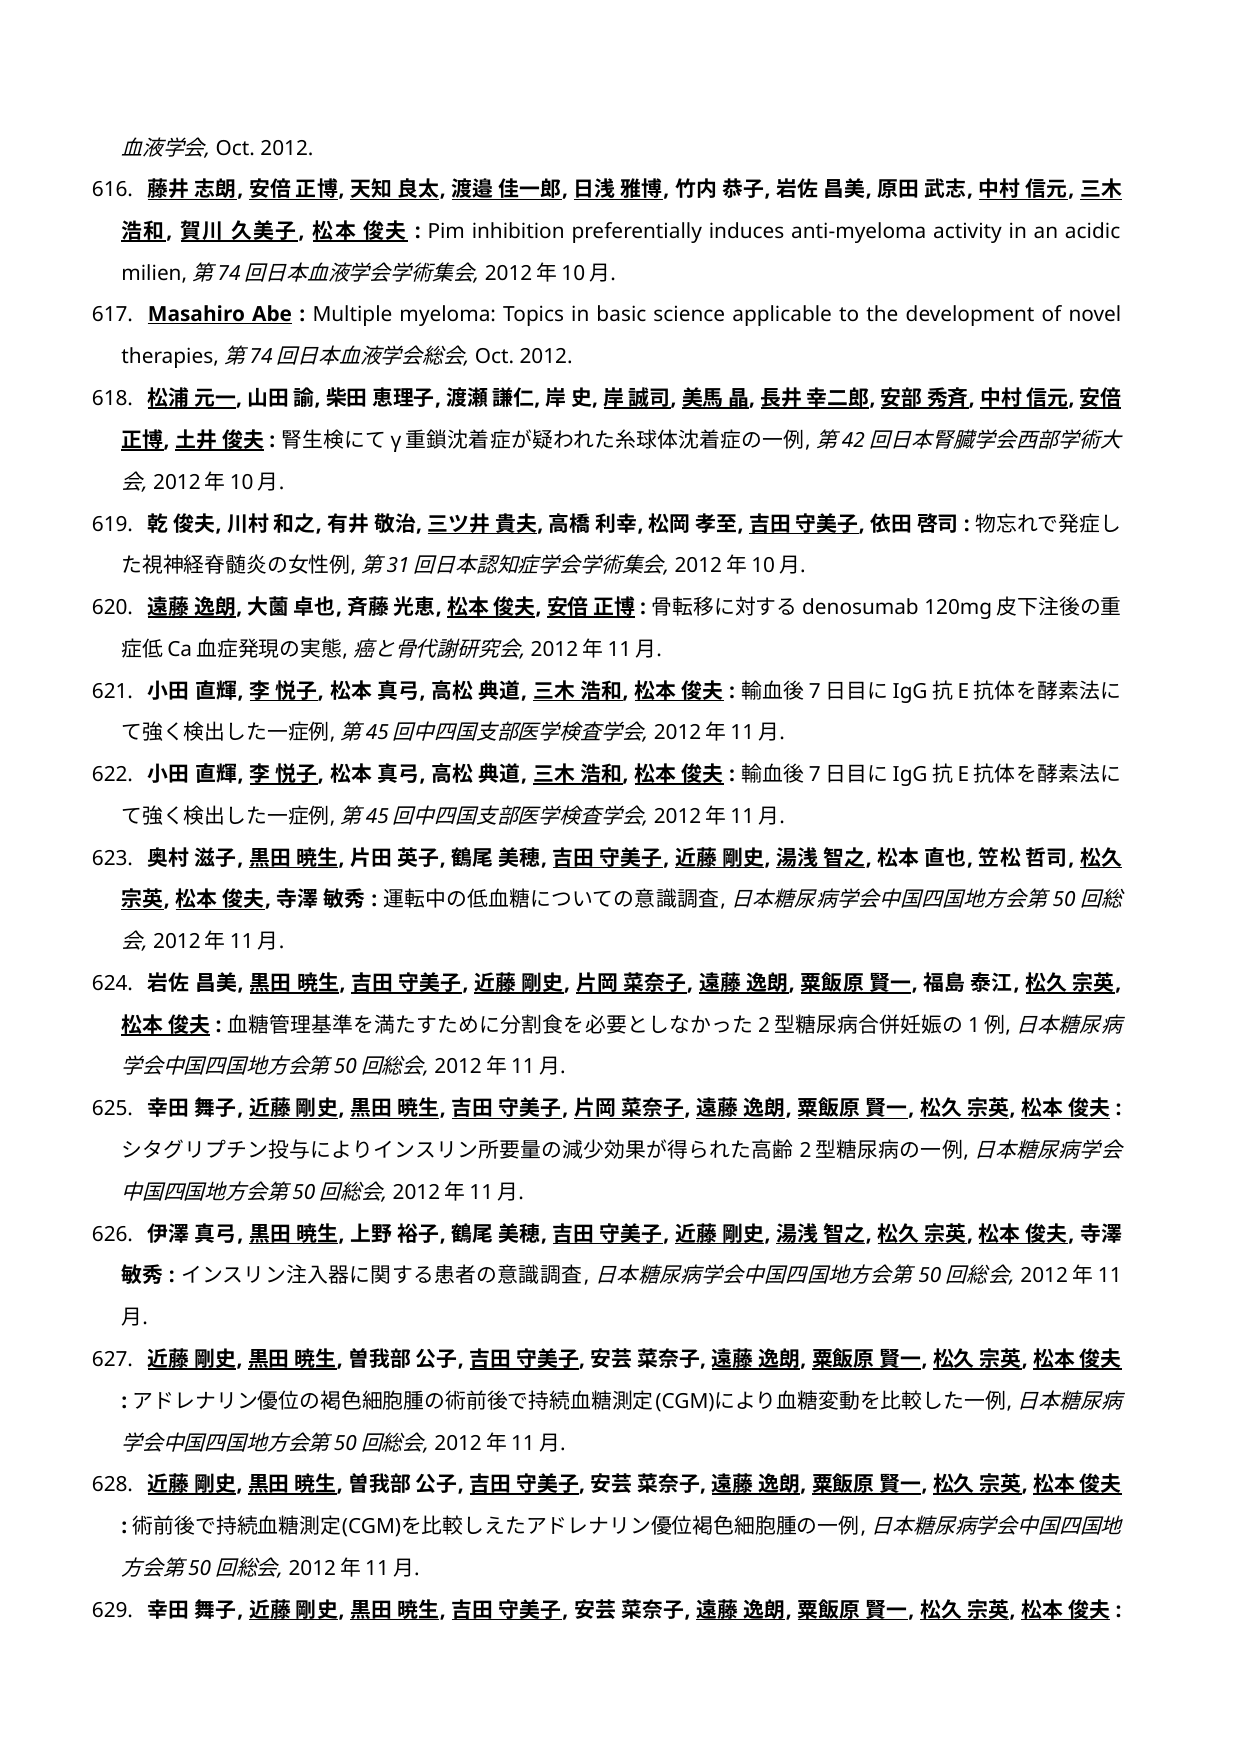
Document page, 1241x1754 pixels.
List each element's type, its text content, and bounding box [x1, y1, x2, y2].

list 小田 直輝, 李 悦子, 松本 真弓, 高松 典道, 三木 浩和, 松本 俊夫 : 輸血後7日目にIgG抗E抗体を酵素法にて強く検出した一症例, 第45回中四国支部医学検査学会, 2012年11月. [92, 752, 1122, 835]
list 奥村 滋子, 黒田 暁生, 片田 英子, 鶴尾 美穂, 吉田 守美子, 近藤 剛史, 湯浅 智之, 松本 直也, 笠松 哲司, 松久 宗英, 松本 俊夫, 寺澤 敏秀 : 運転中の低血糖についての意識調査, 日本糖尿病学会中国四国地方会第50回総会, 2012年11月. [92, 835, 1122, 961]
list 伊澤 真弓, 黒田 暁生, 上野 裕子, 鶴尾 美穂, 吉田 守美子, 近藤 剛史, 湯浅 智之, 松久 宗英, 松本 俊夫, 寺澤 敏秀 : インスリン注入器に関する患者の意識調査, 日本糖尿病学会中国四国地方会第50回総会, 2012年11月. [92, 1211, 1122, 1336]
list Masahiro Abe : Multiple myeloma: Topics in basic science applicable to the development of novel therapies, 第74回日本血液学会総会, Oct. 2012. [92, 292, 1122, 376]
list 藤井 志朗, 安倍 正博, 天知 良太, 渡邉 佳一郎, 日浅 雅博, 竹内 恭子, 岩佐 昌美, 原田 武志, 中村 信元, 三木 浩和, 賀川 久美子, 松本 俊夫 : Pim inhibition preferentially induces anti-myeloma activity in an acidic milien, 第74回日本血液学会学術集会, 2012年10月. [92, 167, 1122, 292]
list 幸田 舞子, 近藤 剛史, 黒田 暁生, 吉田 守美子, 片岡 菜奈子, 遠藤 逸朗, 粟飯原 賢一, 松久 宗英, 松本 俊夫 : シタグリプチン投与によりインスリン所要量の減少効果が得られた高齢2型糖尿病の一例, 日本糖尿病学会中国四国地方会第50回総会, 2012年11月. [92, 1086, 1122, 1211]
list 遠藤 逸朗, 大薗 卓也, 斉藤 光恵, 松本 俊夫, 安倍 正博 : 骨転移に対するdenosumab 120mg皮下注後の重症低Ca血症発現の実態, 癌と骨代謝研究会, 2012年11月. [92, 584, 1122, 668]
list 近藤 剛史, 黒田 暁生, 曽我部 公子, 吉田 守美子, 安芸 菜奈子, 遠藤 逸朗, 粟飯原 賢一, 松久 宗英, 松本 俊夫 : アドレナリン優位の褐色細胞腫の術前後で持続血糖測定(CGM)により血糖変動を比較した一例, 日本糖尿病学会中国四国地方会第50回総会, 2012年11月. [92, 1336, 1122, 1462]
list 小田 直輝, 李 悦子, 松本 真弓, 高松 典道, 三木 浩和, 松本 俊夫 : 輸血後7日目にIgG抗E抗体を酵素法にて強く検出した一症例, 第45回中四国支部医学検査学会, 2012年11月. [92, 668, 1122, 752]
list 岩佐 昌美, 黒田 暁生, 吉田 守美子, 近藤 剛史, 片岡 菜奈子, 遠藤 逸朗, 粟飯原 賢一, 福島 泰江, 松久 宗英, 松本 俊夫 : 血糖管理基準を満たすために分割食を必要としなかった2型糖尿病合併妊娠の1例, 日本糖尿病学会中国四国地方会第50回総会, 2012年11月. [92, 961, 1122, 1086]
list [92, 1587, 1122, 1629]
list 松浦 元一, 山田 諭, 柴田 恵理子, 渡瀬 謙仁, 岸 史, 岸 誠司, 美馬 晶, 長井 幸二郎, 安部 秀斉, 中村 信元, 安倍 正博, 土井 俊夫 : 腎生検にてγ重鎖沈着症が疑われた糸球体沈着症の一例, 第42回日本腎臓学会西部学術大会, 2012年10月. [92, 376, 1122, 501]
list 近藤 剛史, 黒田 暁生, 曽我部 公子, 吉田 守美子, 安芸 菜奈子, 遠藤 逸朗, 粟飯原 賢一, 松久 宗英, 松本 俊夫 : 術前後で持続血糖測定(CGM)を比較しえたアドレナリン優位褐色細胞腫の一例, 日本糖尿病学会中国四国地方会第50回総会, 2012年11月. [92, 1462, 1122, 1587]
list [92, 125, 1122, 167]
list 乾 俊夫, 川村 和之, 有井 敬治, 三ツ井 貴夫, 高橋 利幸, 松岡 孝至, 吉田 守美子, 依田 啓司 : 物忘れで発症した視神経脊髄炎の女性例, 第31回日本認知症学会学術集会, 2012年10月. [92, 501, 1122, 584]
